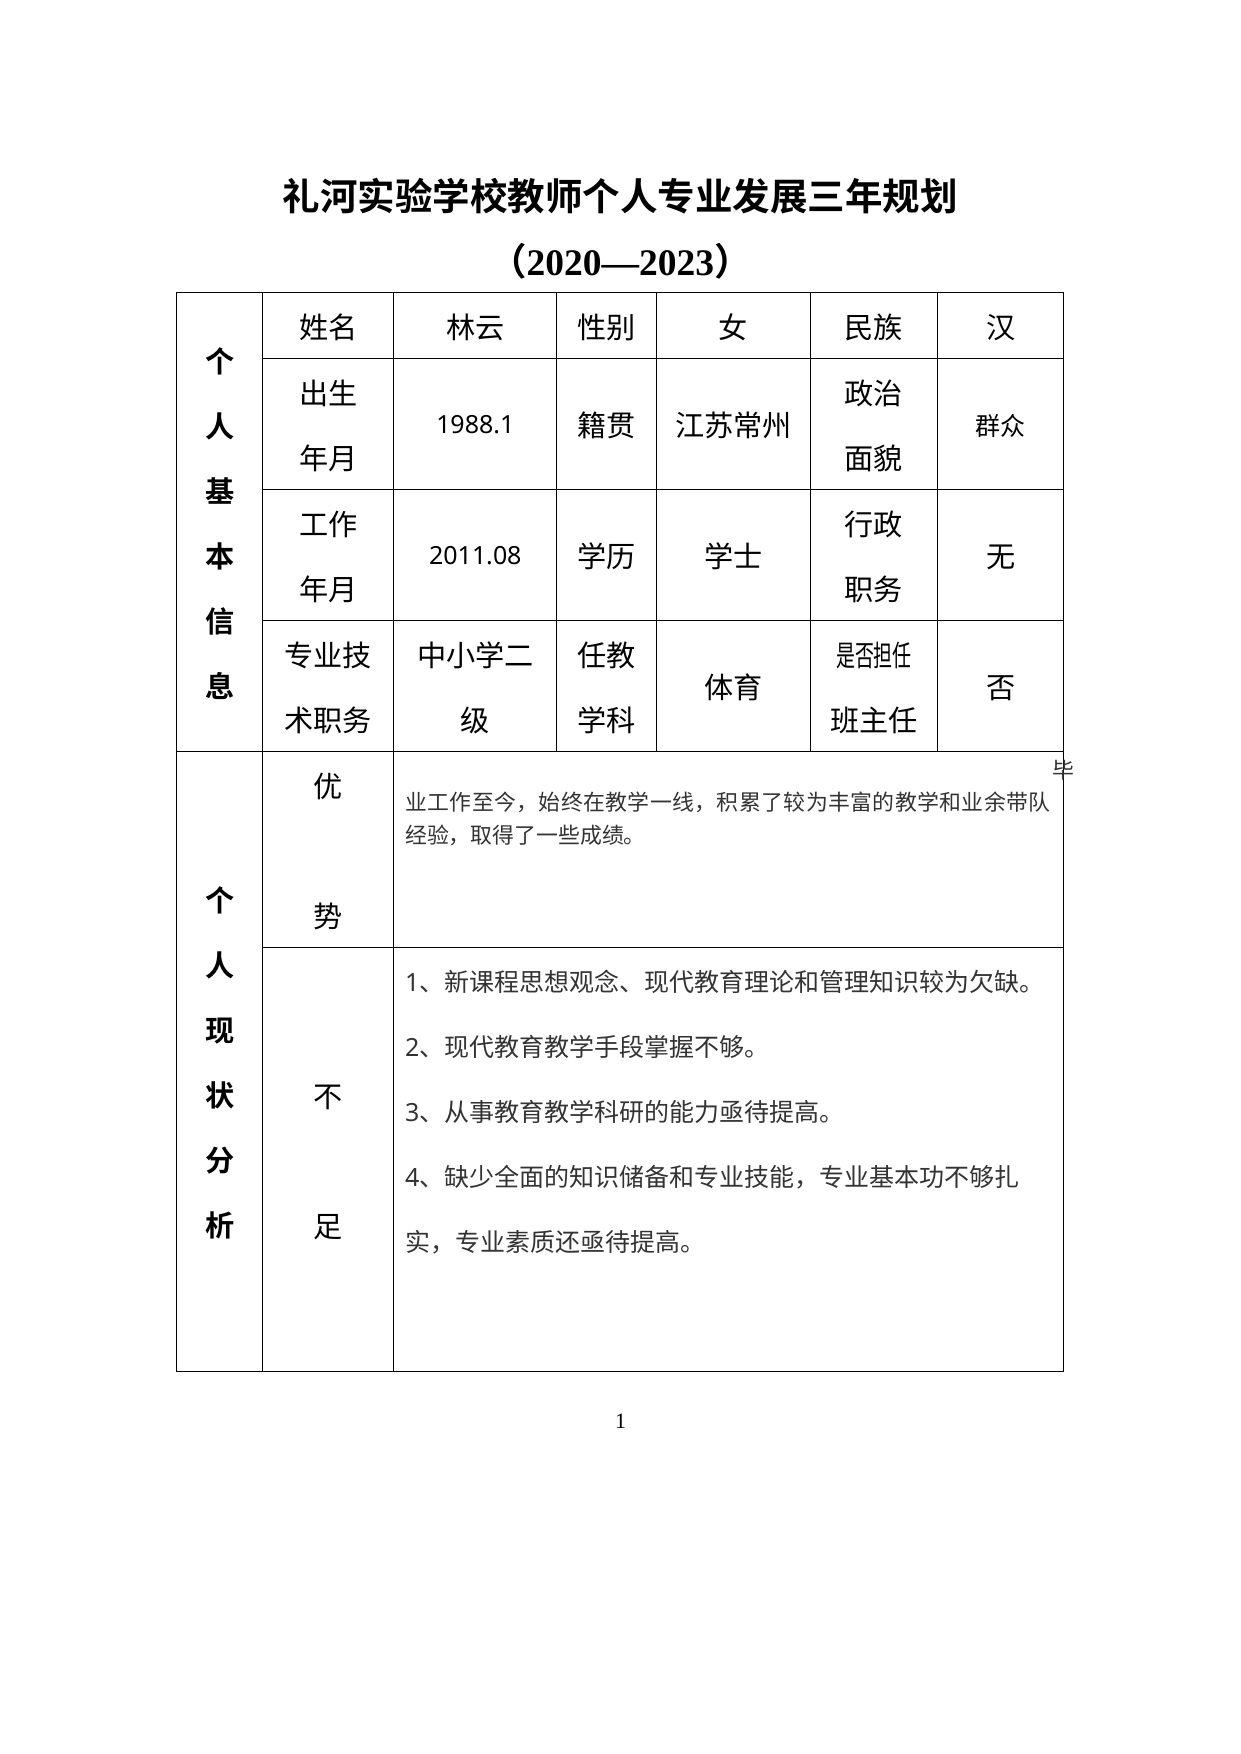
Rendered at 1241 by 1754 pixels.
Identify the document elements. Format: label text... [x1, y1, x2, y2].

text 礼河实验学校教师个人专业发展三年规划 [187, 162, 1053, 227]
text 1 [187, 1404, 1053, 1437]
table_cell 否 [938, 621, 1063, 751]
table_cell 出生 年月 [263, 359, 393, 489]
table_header 个 人 基 本 信 息 [177, 293, 262, 751]
table_cell 1988.1 [394, 359, 556, 489]
table_cell 体育 [657, 621, 810, 751]
table_header 性别 [557, 293, 656, 358]
table_cell 政治 面貌 [811, 359, 937, 489]
table_header 姓名 [263, 293, 393, 358]
table_cell 江苏常州 [657, 359, 810, 489]
table_cell 1、新课程思想观念、现代教育理论和管理知识较为欠缺。 2、现代教育教学手段掌握不够。 3、从事教育教学科研的能力亟待提高。 4、缺少全面的知识储备和专业技能，专业基本功不够扎实，专业素质还亟待提高。 [394, 948, 1063, 1371]
table_header 汉 [938, 293, 1063, 358]
table_cell 工作 年月 [263, 490, 393, 620]
table_cell 专业技 术职务 [263, 621, 393, 751]
text （2020—2023） [187, 227, 1053, 292]
table_cell 任教 学科 [557, 621, 656, 751]
table_cell 是否担任班主任 [811, 621, 937, 751]
table_cell 2011.08 [394, 490, 556, 620]
table_cell 学历 [557, 490, 656, 620]
table_header 民族 [811, 293, 937, 358]
table_cell 不 足 [263, 948, 393, 1371]
table_cell 行政 职务 [811, 490, 937, 620]
table_cell 个 人 现 状 分 析 [177, 752, 262, 1371]
table_cell 中小学二级 [394, 621, 556, 751]
table_cell 学士 [657, 490, 810, 620]
table_header 女 [657, 293, 810, 358]
table_cell 籍贯 [557, 359, 656, 489]
table_cell 毕业工作至今，始终在教学一线，积累了较为丰富的教学和业余带队经验，取得了一些成绩。 [394, 752, 1063, 947]
table_cell 群众 [938, 359, 1063, 489]
table_header 林云 [394, 293, 556, 358]
table_cell 无 [938, 490, 1063, 620]
table_cell 优 势 [263, 752, 393, 947]
